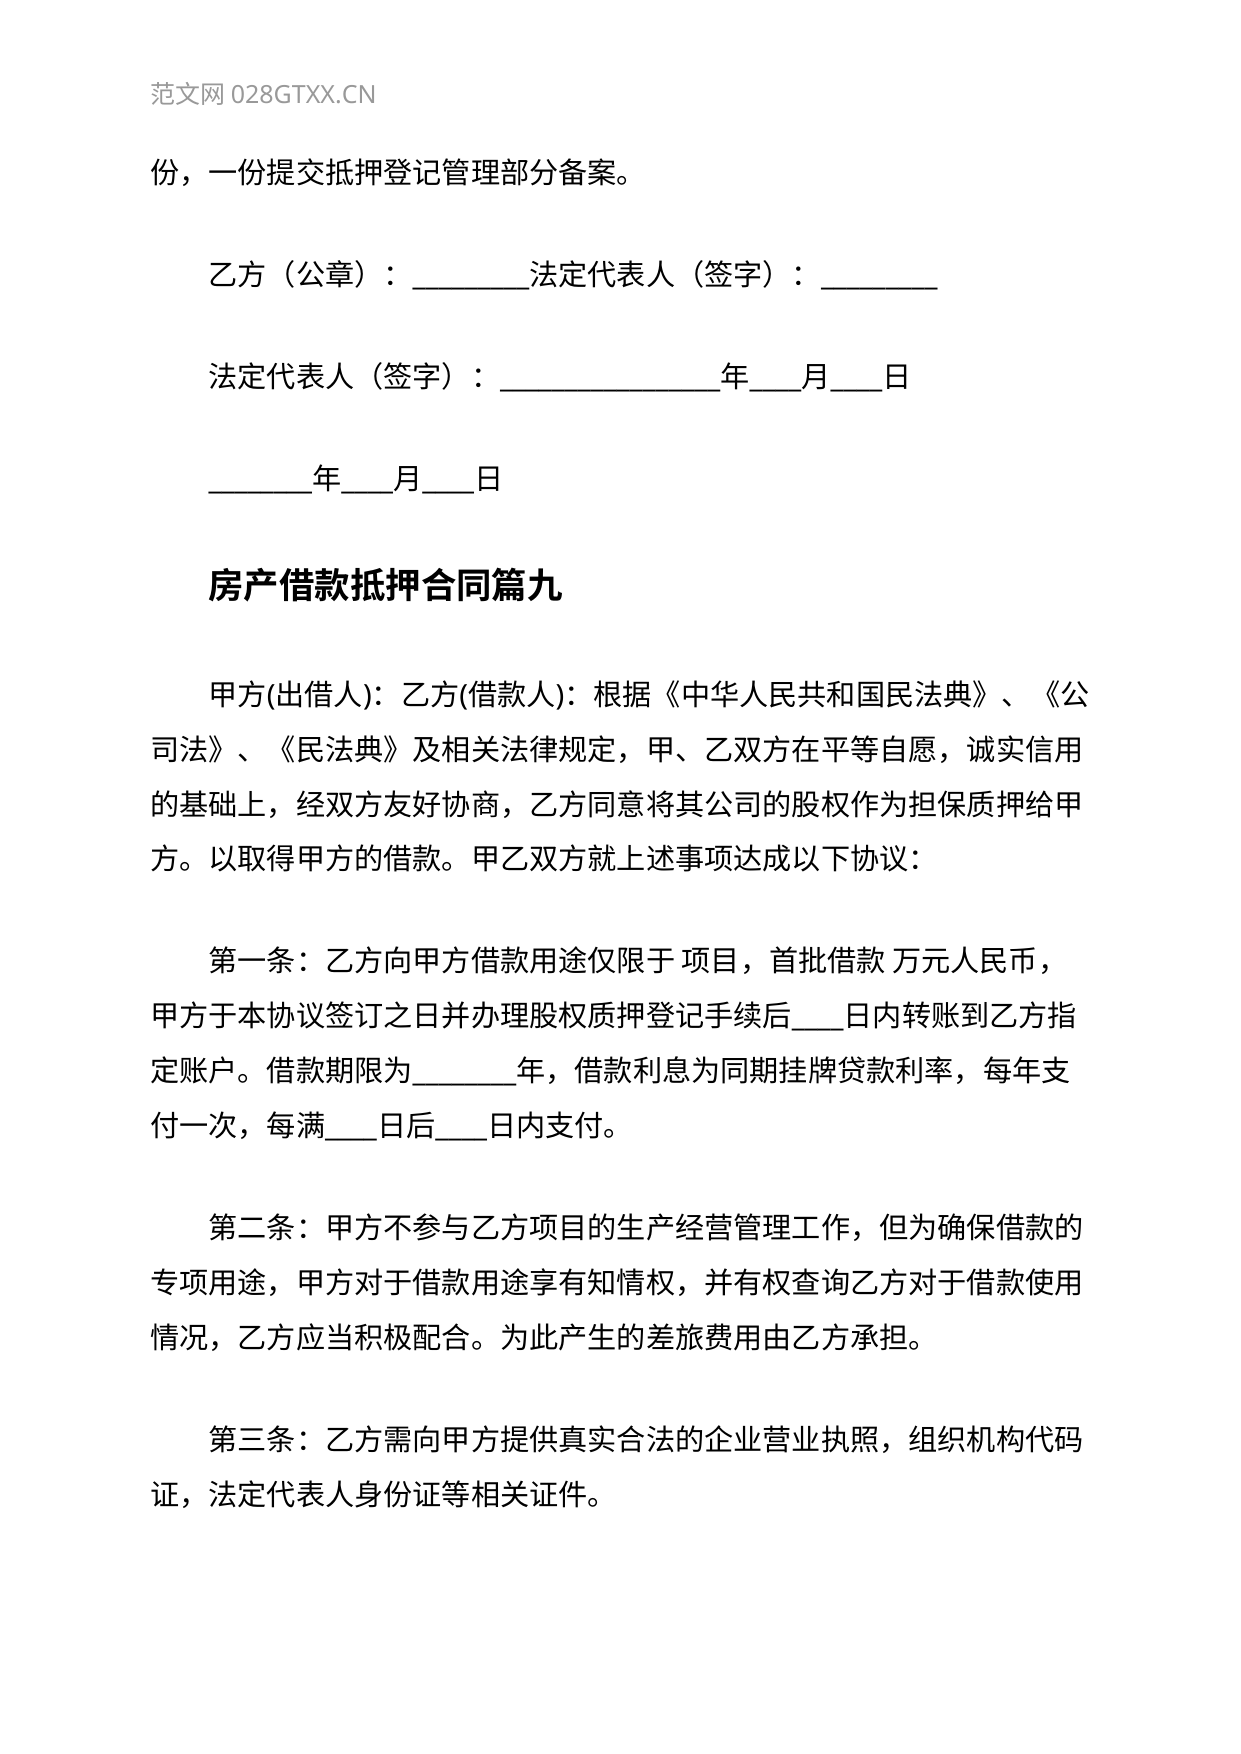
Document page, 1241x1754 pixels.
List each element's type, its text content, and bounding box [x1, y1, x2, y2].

text 第三条：乙方需向甲方提供真实合法的企业营业执照，组织机构代码证，法定代表人身份证等相关证件。 [150, 1416, 1090, 1513]
text 乙方（公章）：_________法定代表人（签字）：_________ [150, 252, 1090, 294]
text 房产借款抵押合同篇九 [150, 558, 1090, 609]
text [150, 150, 1090, 192]
text 甲方(出借人)：乙方(借款人)：根据《中华人民共和国民法典》、《公司法》、《民法典》及相关法律规定，甲、乙双方在平等自愿，诚实信用的基础上，经双方友好协商，乙方同意将其公司的股权作为担保质押给甲方。以取得甲方的借款。甲乙双方就上述事项达成以下协议： [150, 671, 1090, 878]
text 法定代表人（签字）：_________________年____月____日 [150, 354, 1090, 396]
text 第一条：乙方向甲方借款用途仅限于 项目，首批借款 万元人民币，甲方于本协议签订之日并办理股权质押登记手续后____日内转账到乙方指定账户。借款期限为________年，借款利息为同期挂牌贷款利率，每年支付一次，每满____日后____日内支付。 [150, 938, 1090, 1145]
text ________年____月____日 [150, 456, 1090, 498]
text 第二条：甲方不参与乙方项目的生产经营管理工作，但为确保借款的专项用途，甲方对于借款用途享有知情权，并有权查询乙方对于借款使用情况，乙方应当积极配合。为此产生的差旅费用由乙方承担。 [150, 1204, 1090, 1357]
